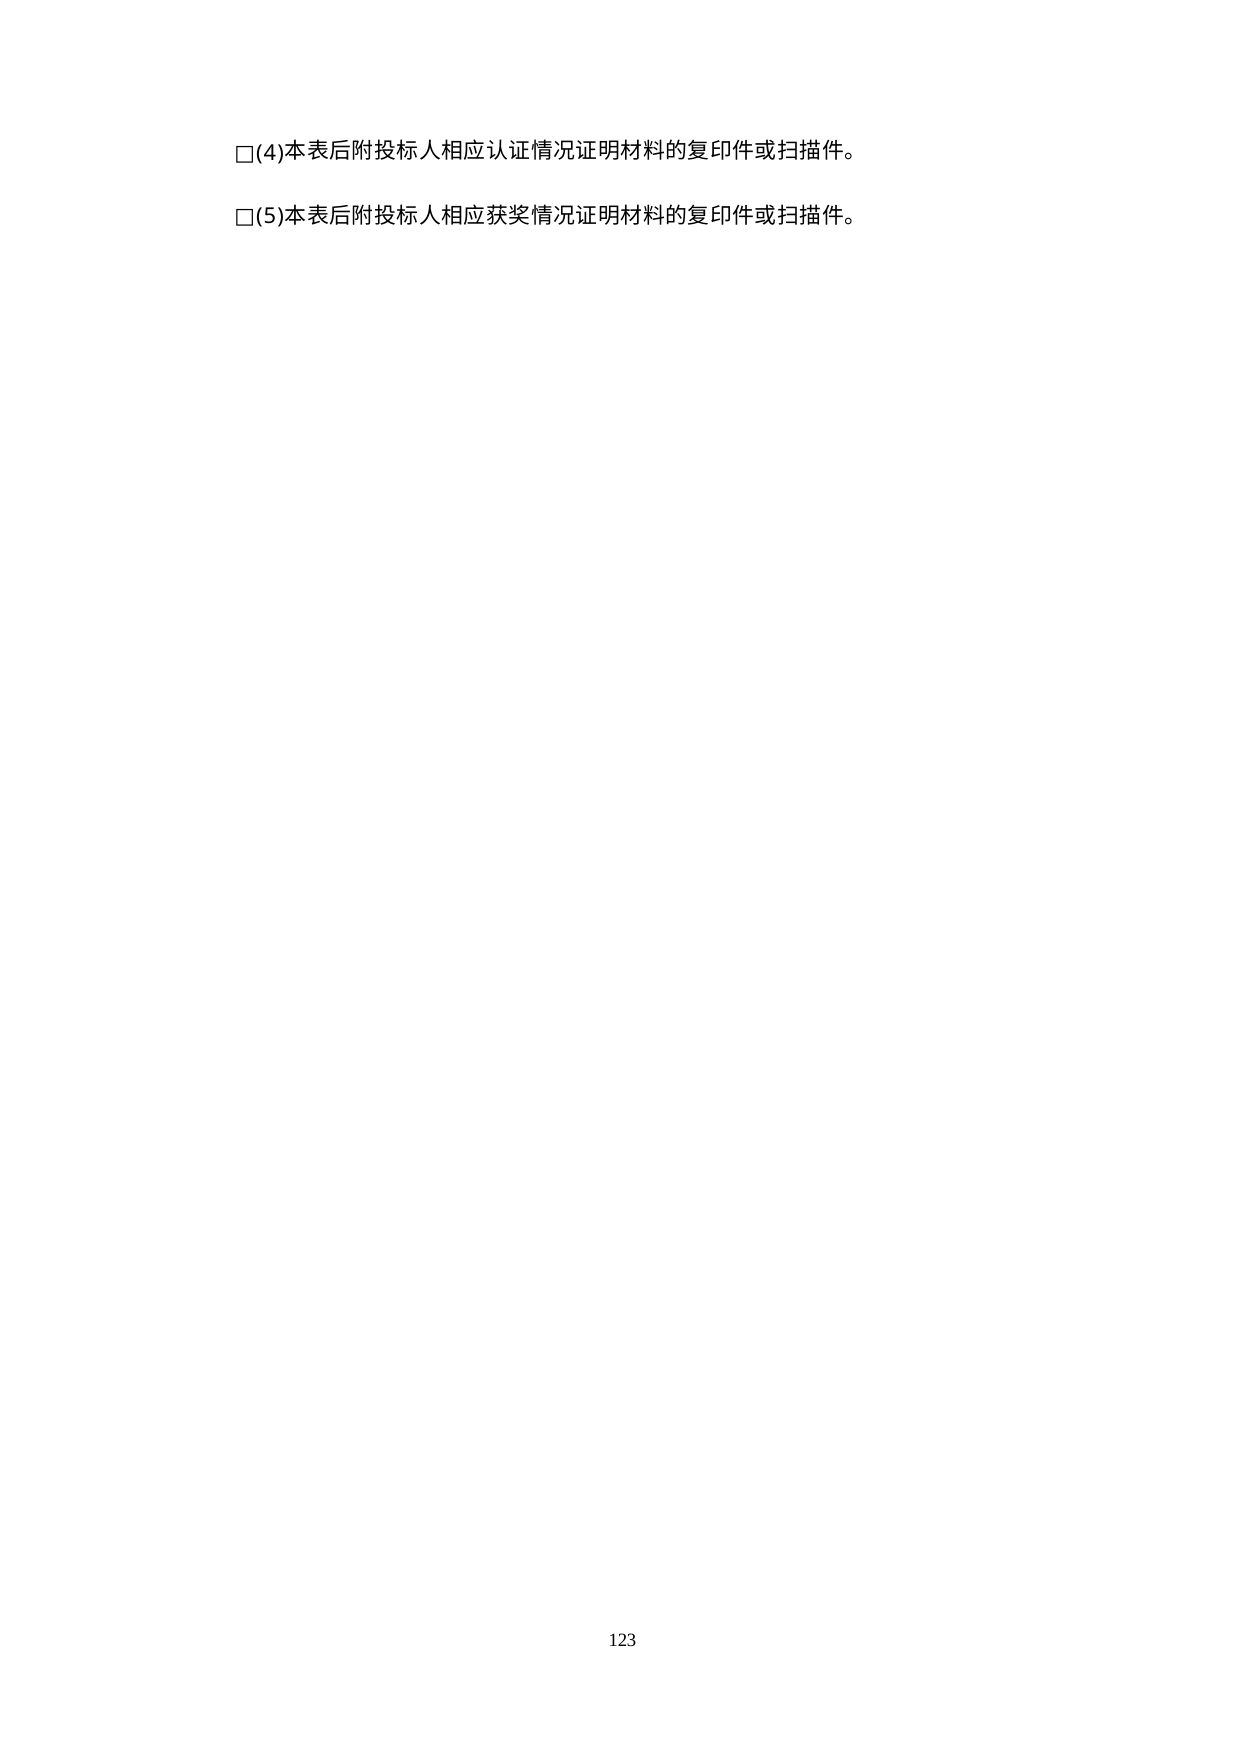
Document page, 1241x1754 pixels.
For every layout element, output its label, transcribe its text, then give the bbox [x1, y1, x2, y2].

text □(4)本表后附投标人相应认证情况证明材料的复印件或扫描件。 [234, 149, 1103, 200]
text □(5)本表后附投标人相应获奖情况证明材料的复印件或扫描件。 [234, 200, 1103, 229]
